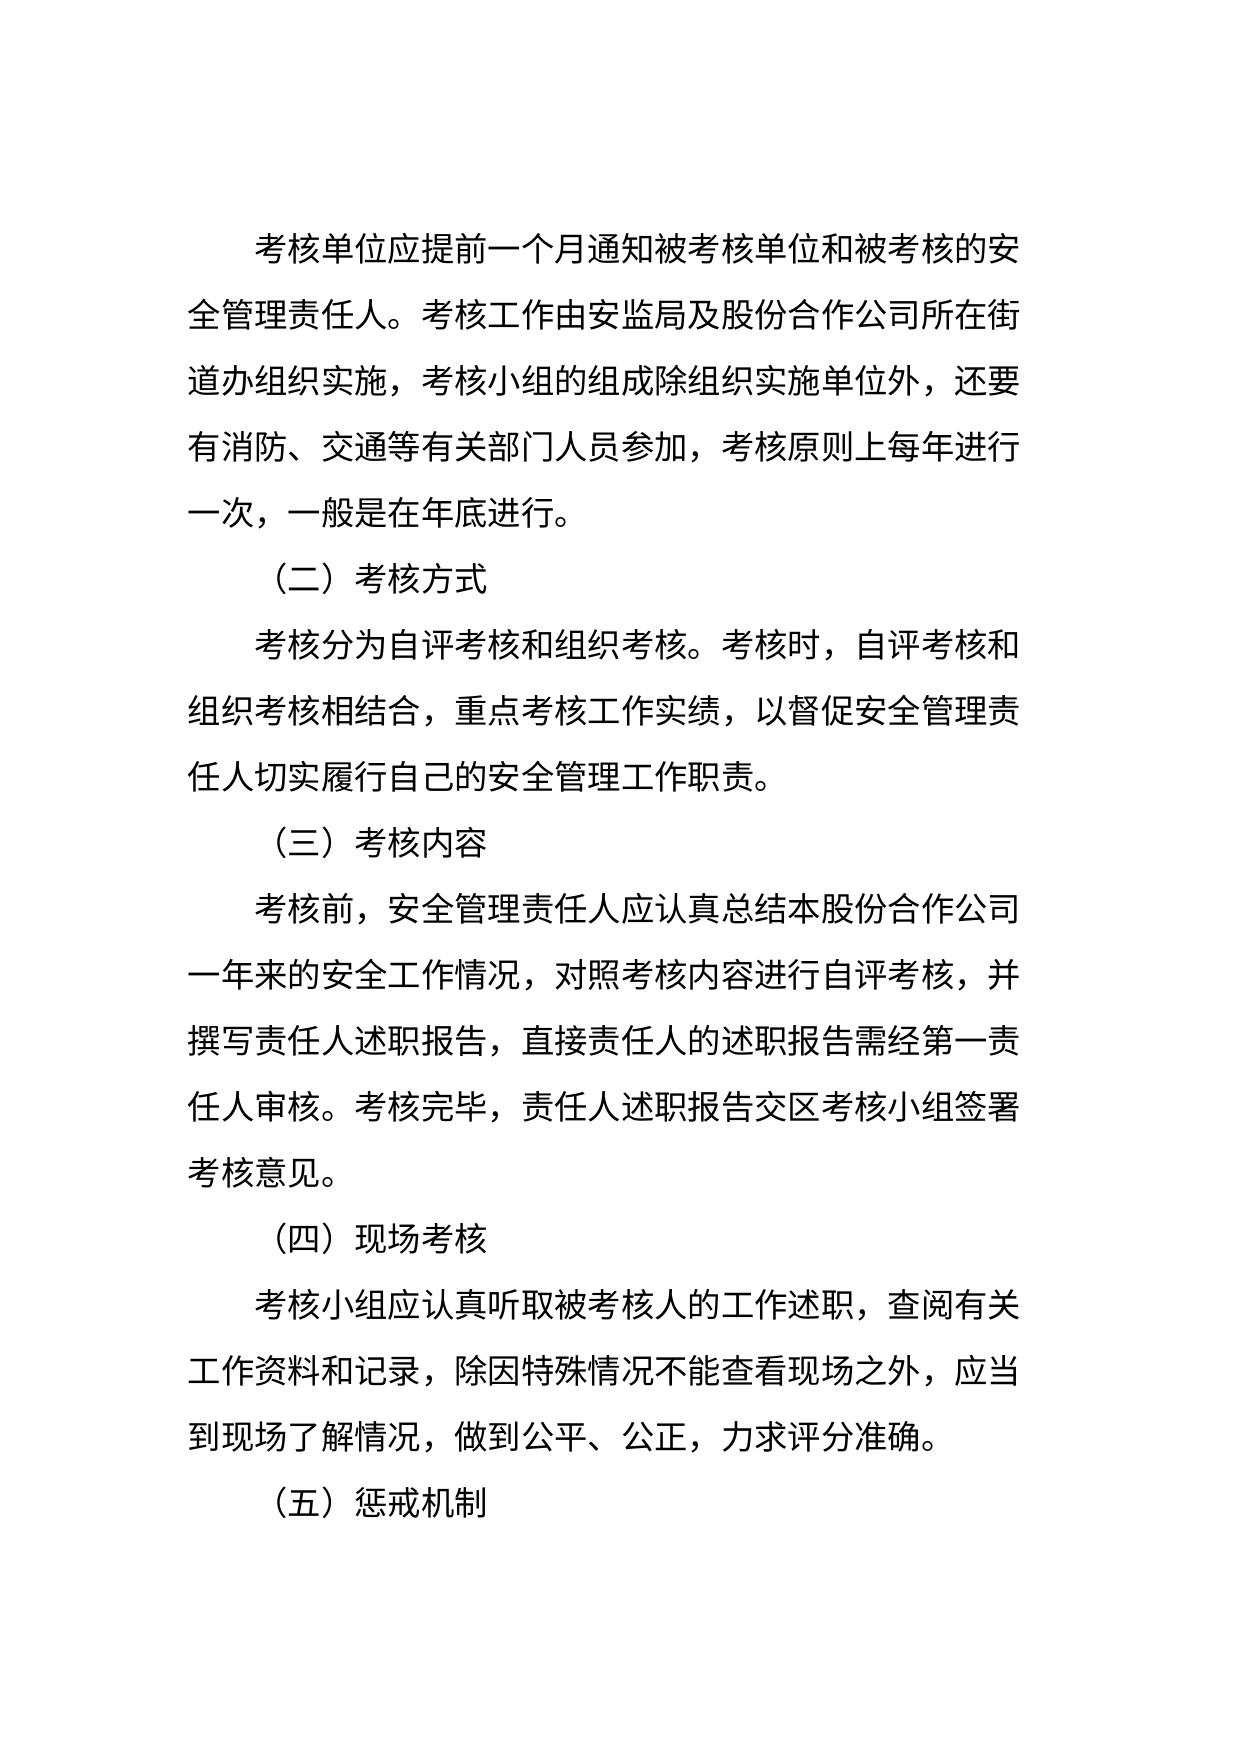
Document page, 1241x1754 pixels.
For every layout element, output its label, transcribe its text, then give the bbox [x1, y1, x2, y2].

text （五）惩戒机制 [187, 1468, 1053, 1534]
text （二）考核方式 [187, 544, 1053, 610]
text 考核前，安全管理责任人应认真总结本股份合作公司一年来的安全工作情况，对照考核内容进行自评考核，并撰写责任人述职报告，直接责任人的述职报告需经第一责任人审核。考核完毕，责任人述职报告交区考核小组签署考核意见。 [187, 874, 1053, 1204]
text （三）考核内容 [187, 808, 1053, 874]
text 考核小组应认真听取被考核人的工作述职，查阅有关工作资料和记录，除因特殊情况不能查看现场之外，应当到现场了解情况，做到公平、公正，力求评分准确。 [187, 1270, 1053, 1468]
list 考核分为自评考核和组织考核。考核时，自评考核和组织考核相结合，重点考核工作实绩，以督促安全管理责任人切实履行自己的安全管理工作职责。 [187, 610, 1053, 808]
text （四）现场考核 [187, 1204, 1053, 1270]
text 考核单位应提前一个月通知被考核单位和被考核的安全管理责任人。考核工作由安监局及股份合作公司所在街道办组织实施，考核小组的组成除组织实施单位外，还要有消防、交通等有关部门人员参加，考核原则上每年进行一次，一般是在年底进行。 [187, 213, 1053, 544]
